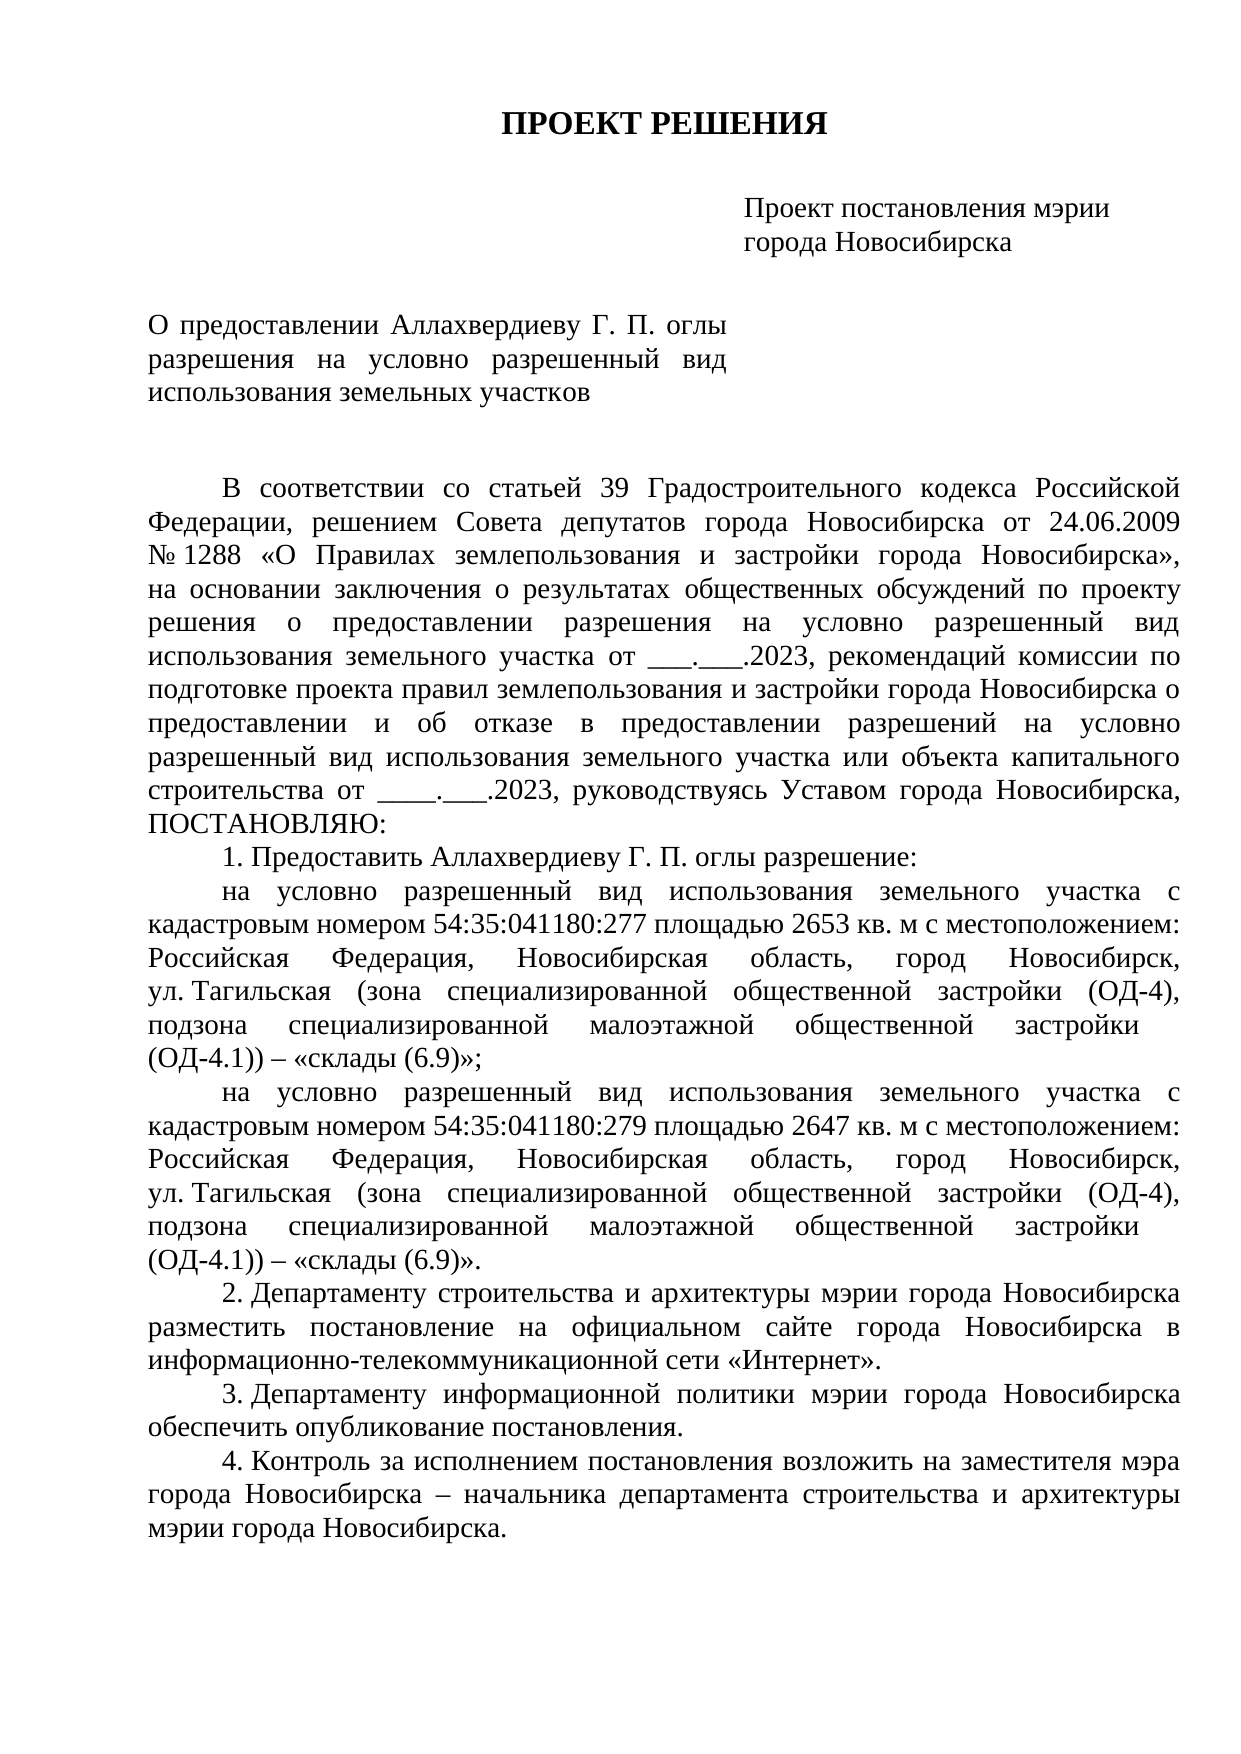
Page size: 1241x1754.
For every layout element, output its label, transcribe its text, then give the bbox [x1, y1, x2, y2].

text на условно разрешенный вид использования земельного участка с кадастровым номером 54:35:041180:279 площадью 2647 кв. м с местоположением: Российская Федерация, Новосибирская область, город Новосибирск, ул. Тагильская (зона специализированной общественной застройки (ОД-4), подзона специализированной малоэтажной общественной застройки (ОД-4.1)) – «склады (6.9)». [148, 1074, 1181, 1275]
text 3. Департаменту информационной политики мэрии города Новосибирска обеспечить опубликование постановления. [148, 1376, 1181, 1443]
text на условно разрешенный вид использования земельного участка с кадастровым номером 54:35:041180:277 площадью 2653 кв. м с местоположением: Российская Федерация, Новосибирская область, город Новосибирск, ул. Тагильская (зона специализированной общественной застройки (ОД-4), подзона специализированной малоэтажной общественной застройки (ОД-4.1)) – «склады (6.9)»; [148, 873, 1181, 1074]
text ПРОЕКТ РЕШЕНИЯ [148, 103, 1181, 142]
text 2. Департаменту строительства и архитектуры мэрии города Новосибирска разместить постановление на официальном сайте города Новосибирска в информационно-телекоммуникационной сети «Интернет». [148, 1275, 1181, 1376]
text 1. Предоставить Аллахвердиеву Г. П. оглы разрешение: [148, 839, 1181, 873]
table_header О предоставлении Аллахвердиеву Г. П. оглы разрешения на условно разрешенный вид использования земельных участков [137, 307, 738, 408]
text 4. Контроль за исполнением постановления возложить на заместителя мэра города Новосибирска – начальника департамента строительства и архитектуры мэрии города Новосибирска. [148, 1443, 1181, 1544]
text В соответствии со статьей 39 Градостроительного кодекса Российской Федерации, решением Совета депутатов города Новосибирска от 24.06.2009 № 1288 «О Правилах землепользования и застройки города Новосибирска», на основании заключения о результатах общественных обсуждений по проекту решения о предоставлении разрешения на условно разрешенный вид использования земельного участка от ___.___.2023, рекомендаций комиссии по подготовке проекта правил землепользования и застройки города Новосибирска о предоставлении и об отказе в предоставлении разрешений на условно разрешенный вид использования земельного участка или объекта капитального строительства от ____.___.2023, руководствуясь Уставом города Новосибирска, ПОСТАНОВЛЯЮ: [148, 470, 1181, 839]
